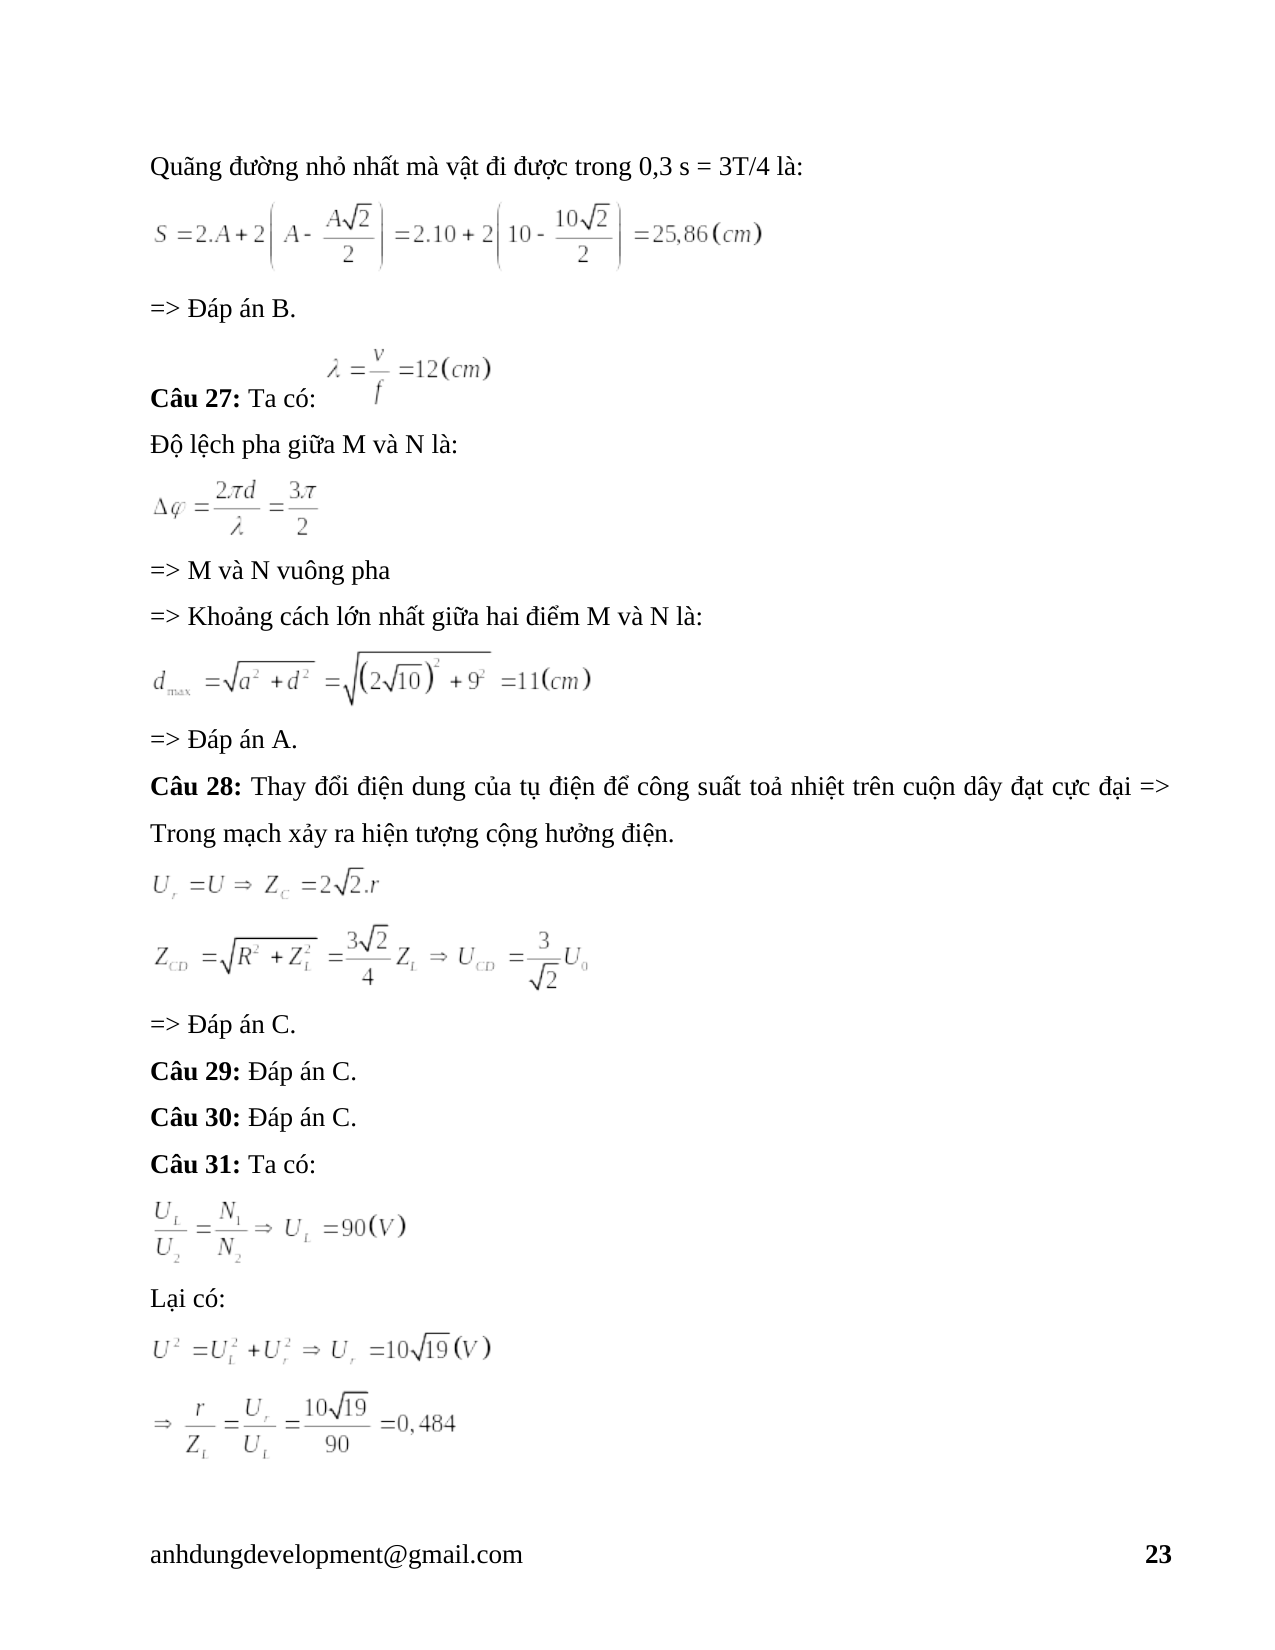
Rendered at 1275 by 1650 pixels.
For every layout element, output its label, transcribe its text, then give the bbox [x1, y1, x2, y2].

text => Đáp án C. [150, 1008, 1172, 1039]
text Câu 28: Thay đổi điện dung của tụ điện để công suất toả nhiệt trên cuộn dây đạt cực đại => Trong mạch xảy ra hiện tượng cộng hưởng điện. [150, 770, 1172, 848]
text => Đáp án B. [150, 292, 1172, 323]
text Câu 31: Ta có: [150, 1148, 1172, 1179]
text => M và N vuông pha [150, 554, 1172, 585]
text Câu 27: Ta có: [150, 338, 1172, 413]
text Câu 29: Đáp án C. [150, 1055, 1172, 1086]
text Lại có: [150, 1282, 1172, 1313]
text Câu 30: Đáp án C. [150, 1102, 1172, 1133]
text => Khoảng cách lớn nhất giữa hai điểm M và N là: [150, 601, 1172, 632]
text Độ lệch pha giữa M và N là: [150, 429, 1172, 460]
text Quãng đường nhỏ nhất mà vật đi được trong 0,3 s = 3T/4 là: [150, 150, 1172, 181]
text => Đáp án A. [150, 724, 1172, 755]
